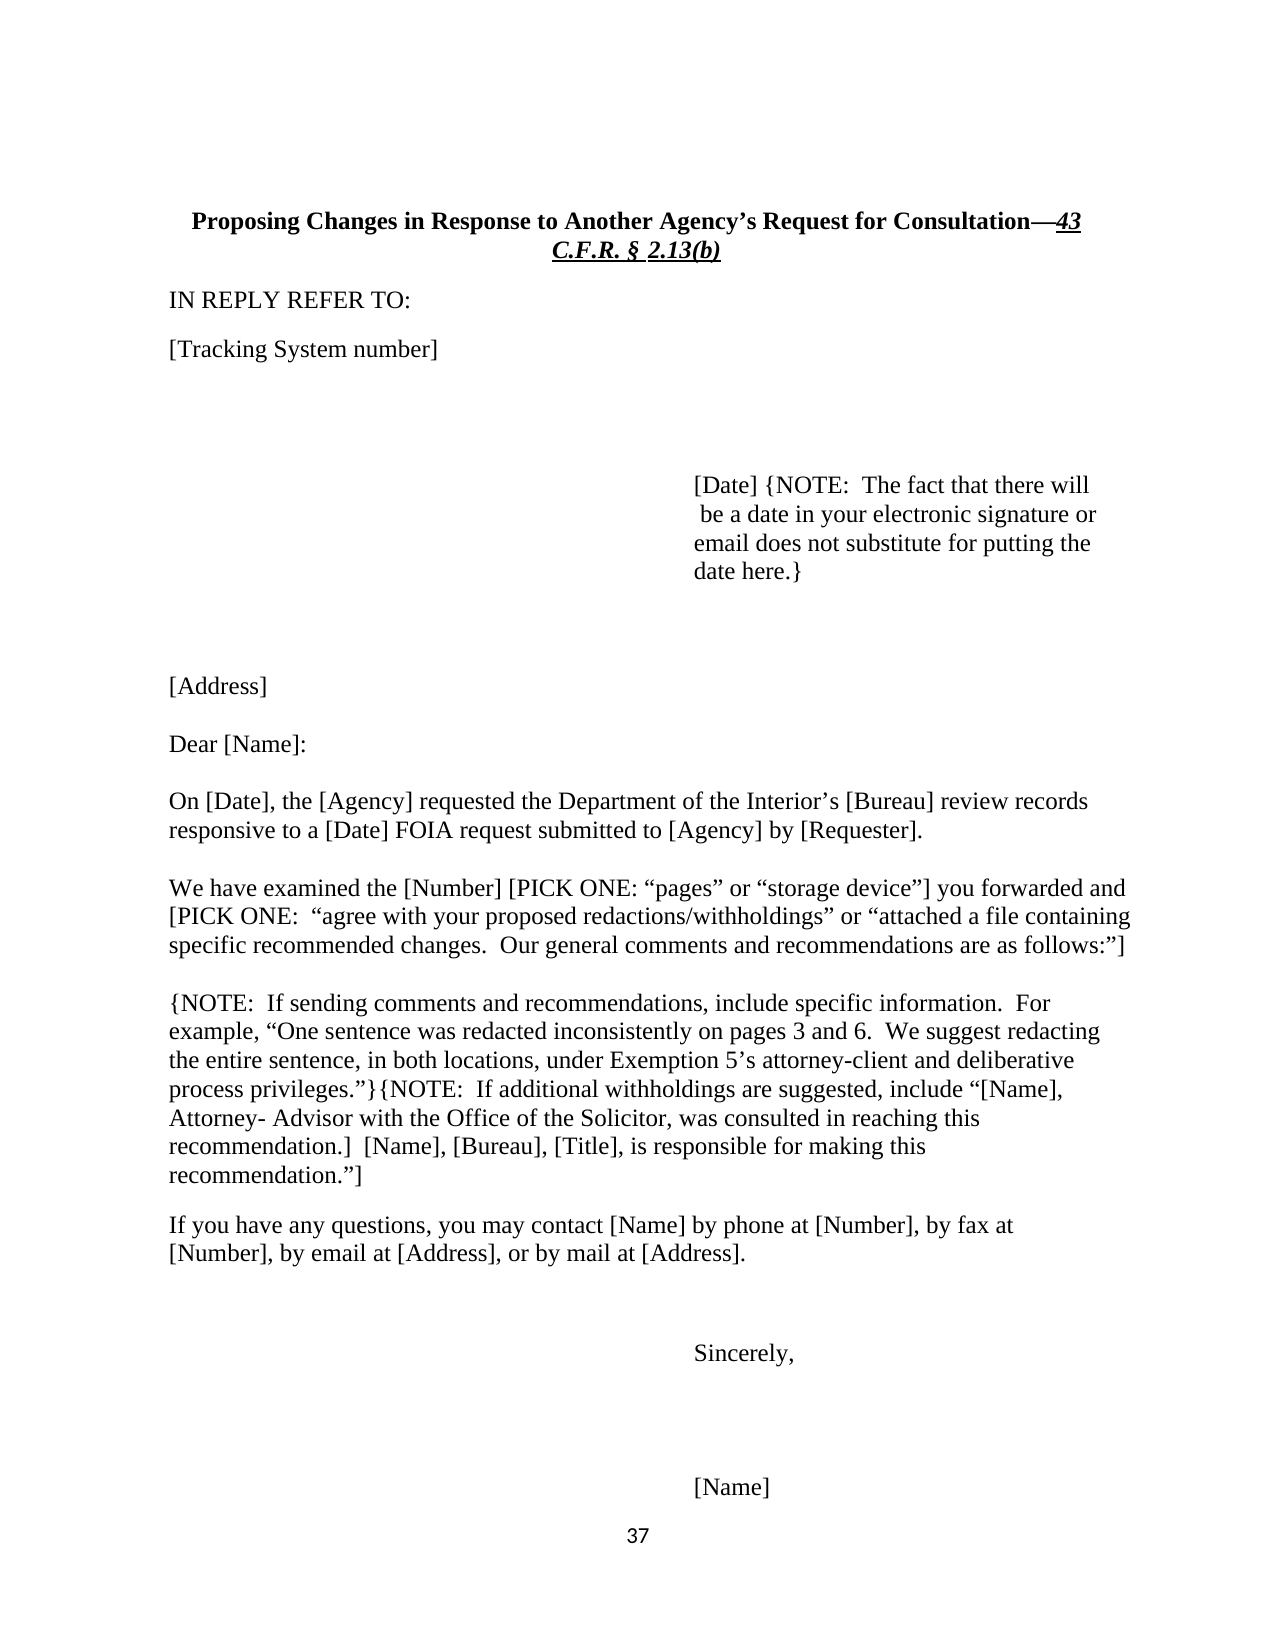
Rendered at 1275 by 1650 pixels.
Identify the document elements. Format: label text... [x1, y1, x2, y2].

text [Address] [169, 671, 1106, 700]
text [Tracking System number] [169, 334, 1106, 363]
text [Date] {NOTE: The fact that there will [169, 470, 1106, 499]
text date here.} [169, 556, 1106, 585]
subtitle Proposing Changes in Response to Another Agency’s Request for Consultation—43 C.F.R. § 2.13(b) [169, 206, 1106, 264]
text Dear [Name]: [169, 729, 1106, 758]
text If you have any questions, you may contact [Name] by phone at [Number], by fax at [Number], by email at [Address], or by mail at [Address]. [169, 1210, 1106, 1267]
text We have examined the [Number] [PICK ONE: “pages” or “storage device”] you forwarded and [PICK ONE: “agree with your proposed redactions/withholdings” or “attached a file containing specific recommended changes. Our general comments and recommendations are as follows:”] [169, 873, 1181, 959]
text be a date in your electronic signature or [169, 499, 1106, 528]
text {NOTE: If sending comments and recommendations, include specific information. For example, “One sentence was redacted inconsistently on pages 3 and 6. We suggest redacting the entire sentence, in both locations, under Exemption 5’s attorney-client and deliberative process privileges.”}{NOTE: If additional withholdings are suggested, include “[Name], Attorney- Advisor with the Office of the Solicitor, was consulted in reaching this recommendation.] [Name], [Bureau], [Title], is responsible for making this recommendation.”] [169, 988, 1106, 1189]
text Sincerely, [169, 1338, 1106, 1366]
text [Name] [169, 1472, 1106, 1501]
text email does not substitute for putting the [169, 528, 1106, 556]
text On [Date], the [Agency] requested the Department of the Interior’s [Bureau] review records responsive to a [Date] FOIA request submitted to [Agency] by [Requester]. [169, 786, 1181, 844]
text IN REPLY REFER TO: [169, 285, 1106, 313]
